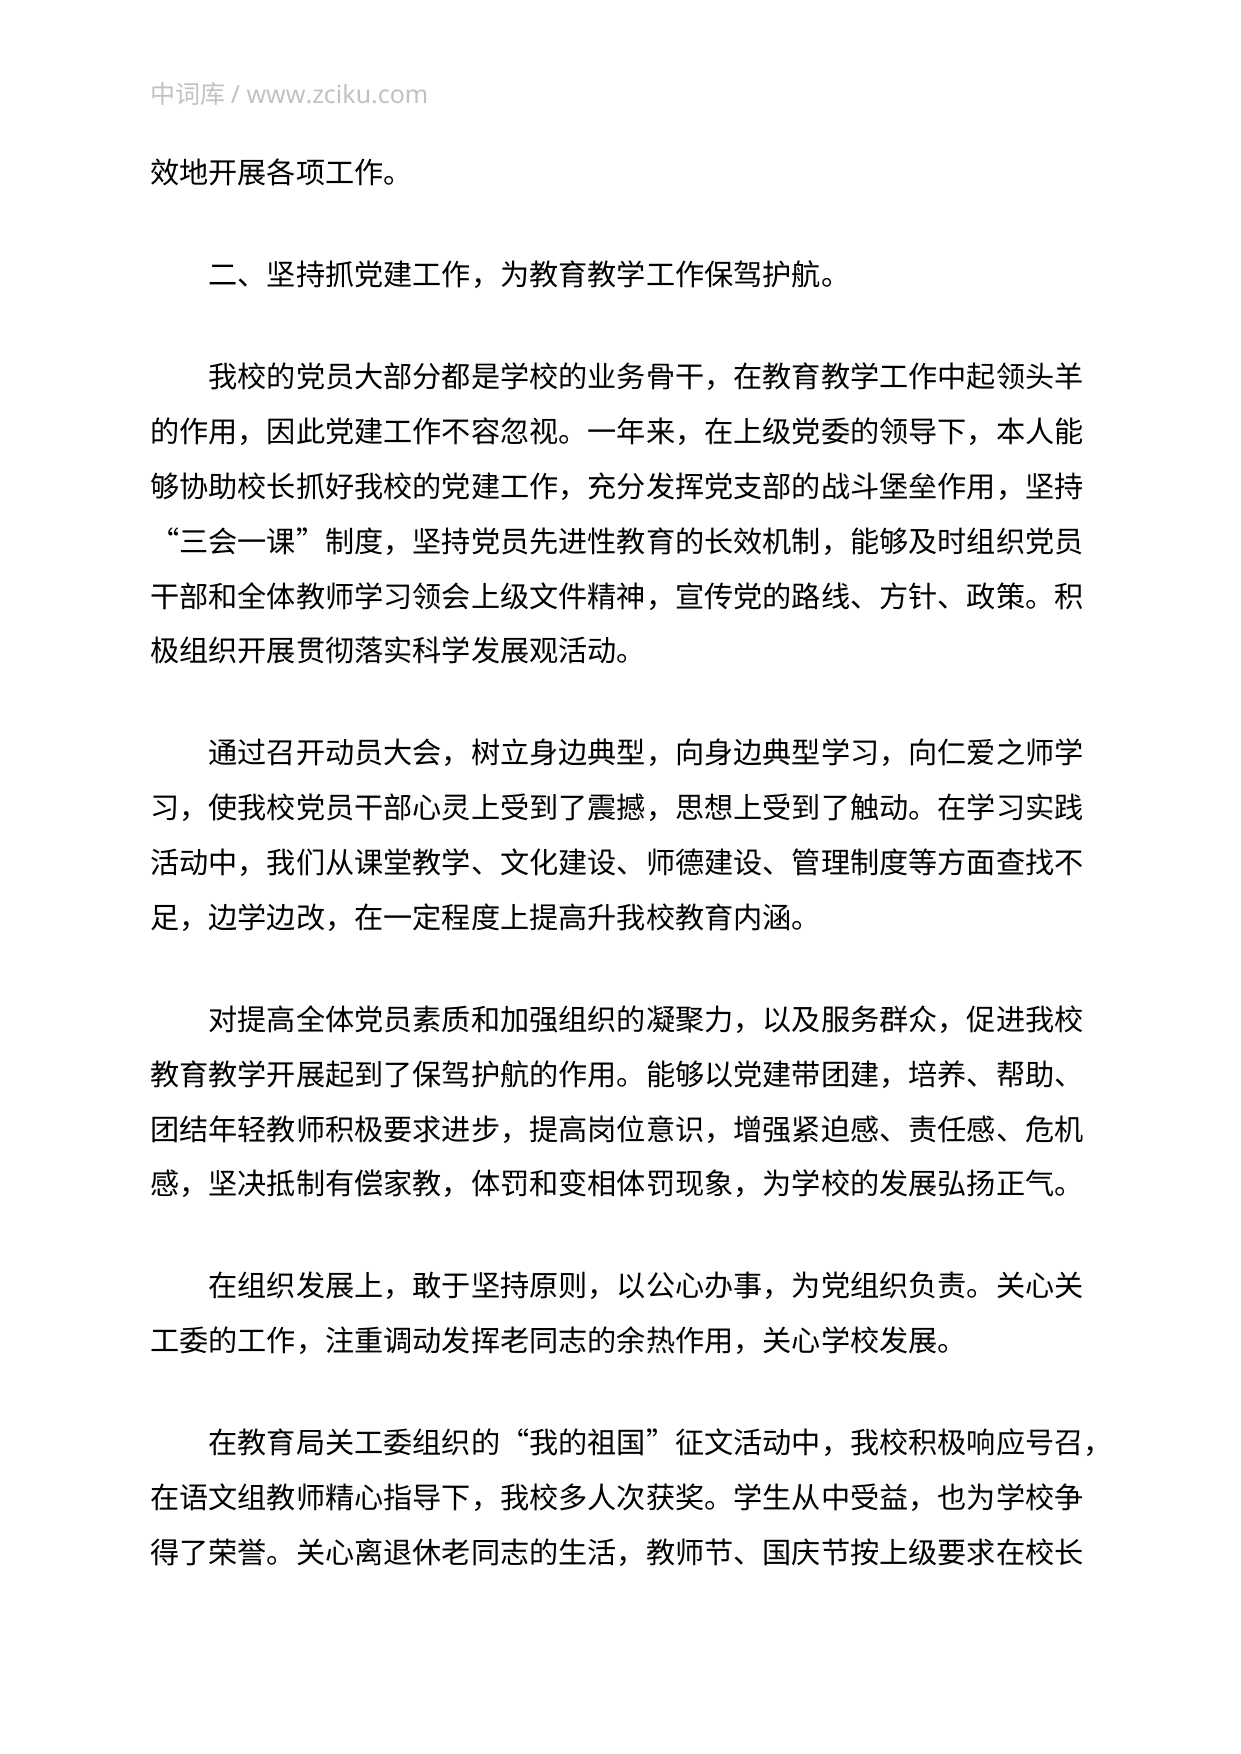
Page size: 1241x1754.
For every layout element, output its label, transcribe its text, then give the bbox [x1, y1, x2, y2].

text 在组织发展上，敢于坚持原则，以公心办事，为党组织负责。关心关工委的工作，注重调动发挥老同志的余热作用，关心学校发展。 [150, 1263, 1090, 1360]
text 对提高全体党员素质和加强组织的凝聚力，以及服务群众，促进我校教育教学开展起到了保驾护航的作用。能够以党建带团建，培养、帮助、团结年轻教师积极要求进步，提高岗位意识，增强紧迫感、责任感、危机感，坚决抵制有偿家教，体罚和变相体罚现象，为学校的发展弘扬正气。 [150, 996, 1090, 1203]
text 二、坚持抓党建工作，为教育教学工作保驾护航。 [150, 252, 1090, 294]
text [150, 1419, 1090, 1571]
text 我校的党员大部分都是学校的业务骨干，在教育教学工作中起领头羊的作用，因此党建工作不容忽视。一年来，在上级党委的领导下，本人能够协助校长抓好我校的党建工作，充分发挥党支部的战斗堡垒作用，坚持“三会一课”制度，坚持党员先进性教育的长效机制，能够及时组织党员干部和全体教师学习领会上级文件精神，宣传党的路线、方针、政策。积极组织开展贯彻落实科学发展观活动。 [150, 353, 1090, 670]
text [150, 150, 1090, 192]
text 通过召开动员大会，树立身边典型，向身边典型学习，向仁爱之师学习，使我校党员干部心灵上受到了震撼，思想上受到了触动。在学习实践活动中，我们从课堂教学、文化建设、师德建设、管理制度等方面查找不足，边学边改，在一定程度上提高升我校教育内涵。 [150, 730, 1090, 937]
